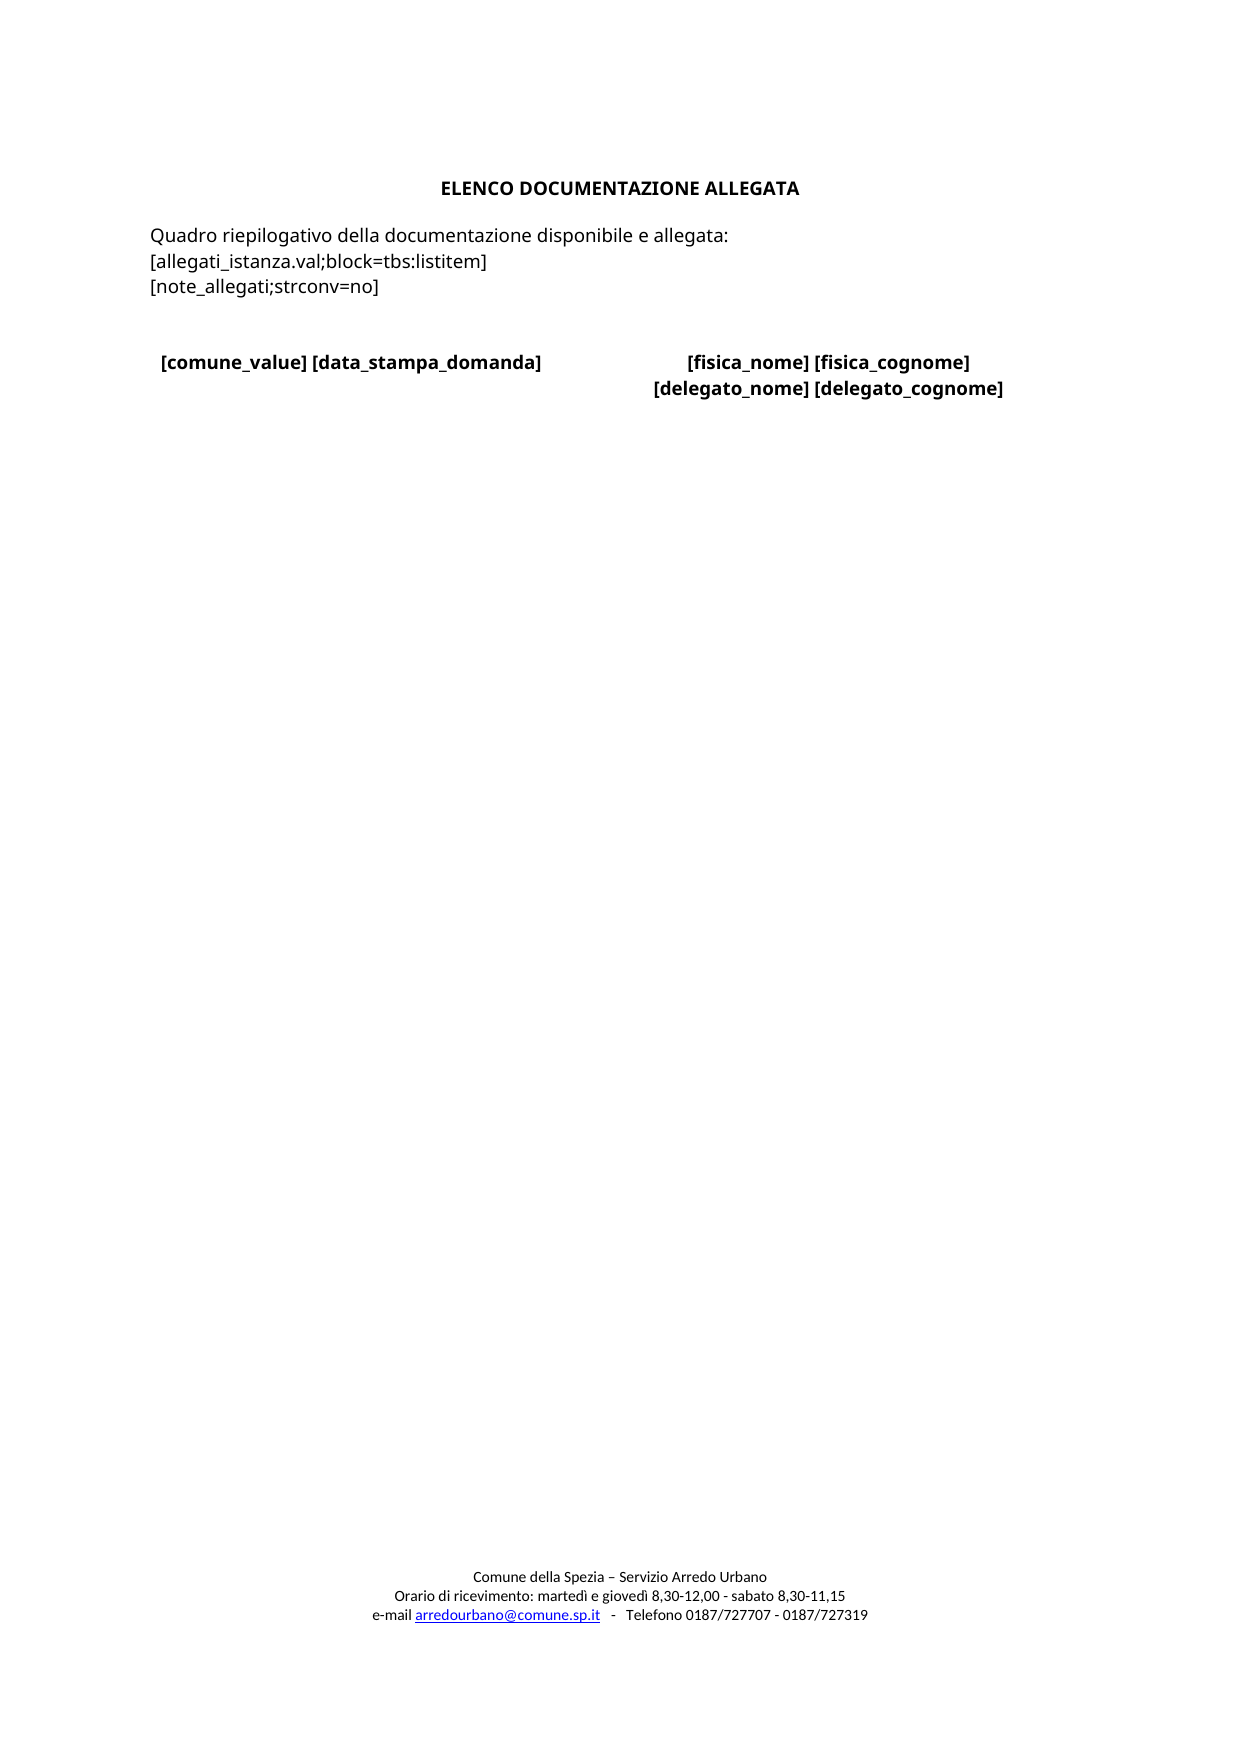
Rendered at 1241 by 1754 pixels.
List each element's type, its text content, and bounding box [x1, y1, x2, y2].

text ELENCO DOCUMENTAZIONE ALLEGATA [150, 176, 1090, 201]
text Quadro riepilogativo della documentazione disponibile e allegata: [150, 223, 1090, 248]
table_header [comune_value] [data_stampa_domanda] [139, 350, 563, 401]
table_header [fisica_nome] [fisica_cognome] [delegato_nome] [delegato_cognome] [564, 350, 1093, 401]
text [allegati_istanza.val;block=tbs:listitem] [150, 248, 1090, 274]
text [note_allegati;strconv=no] [150, 274, 1090, 299]
